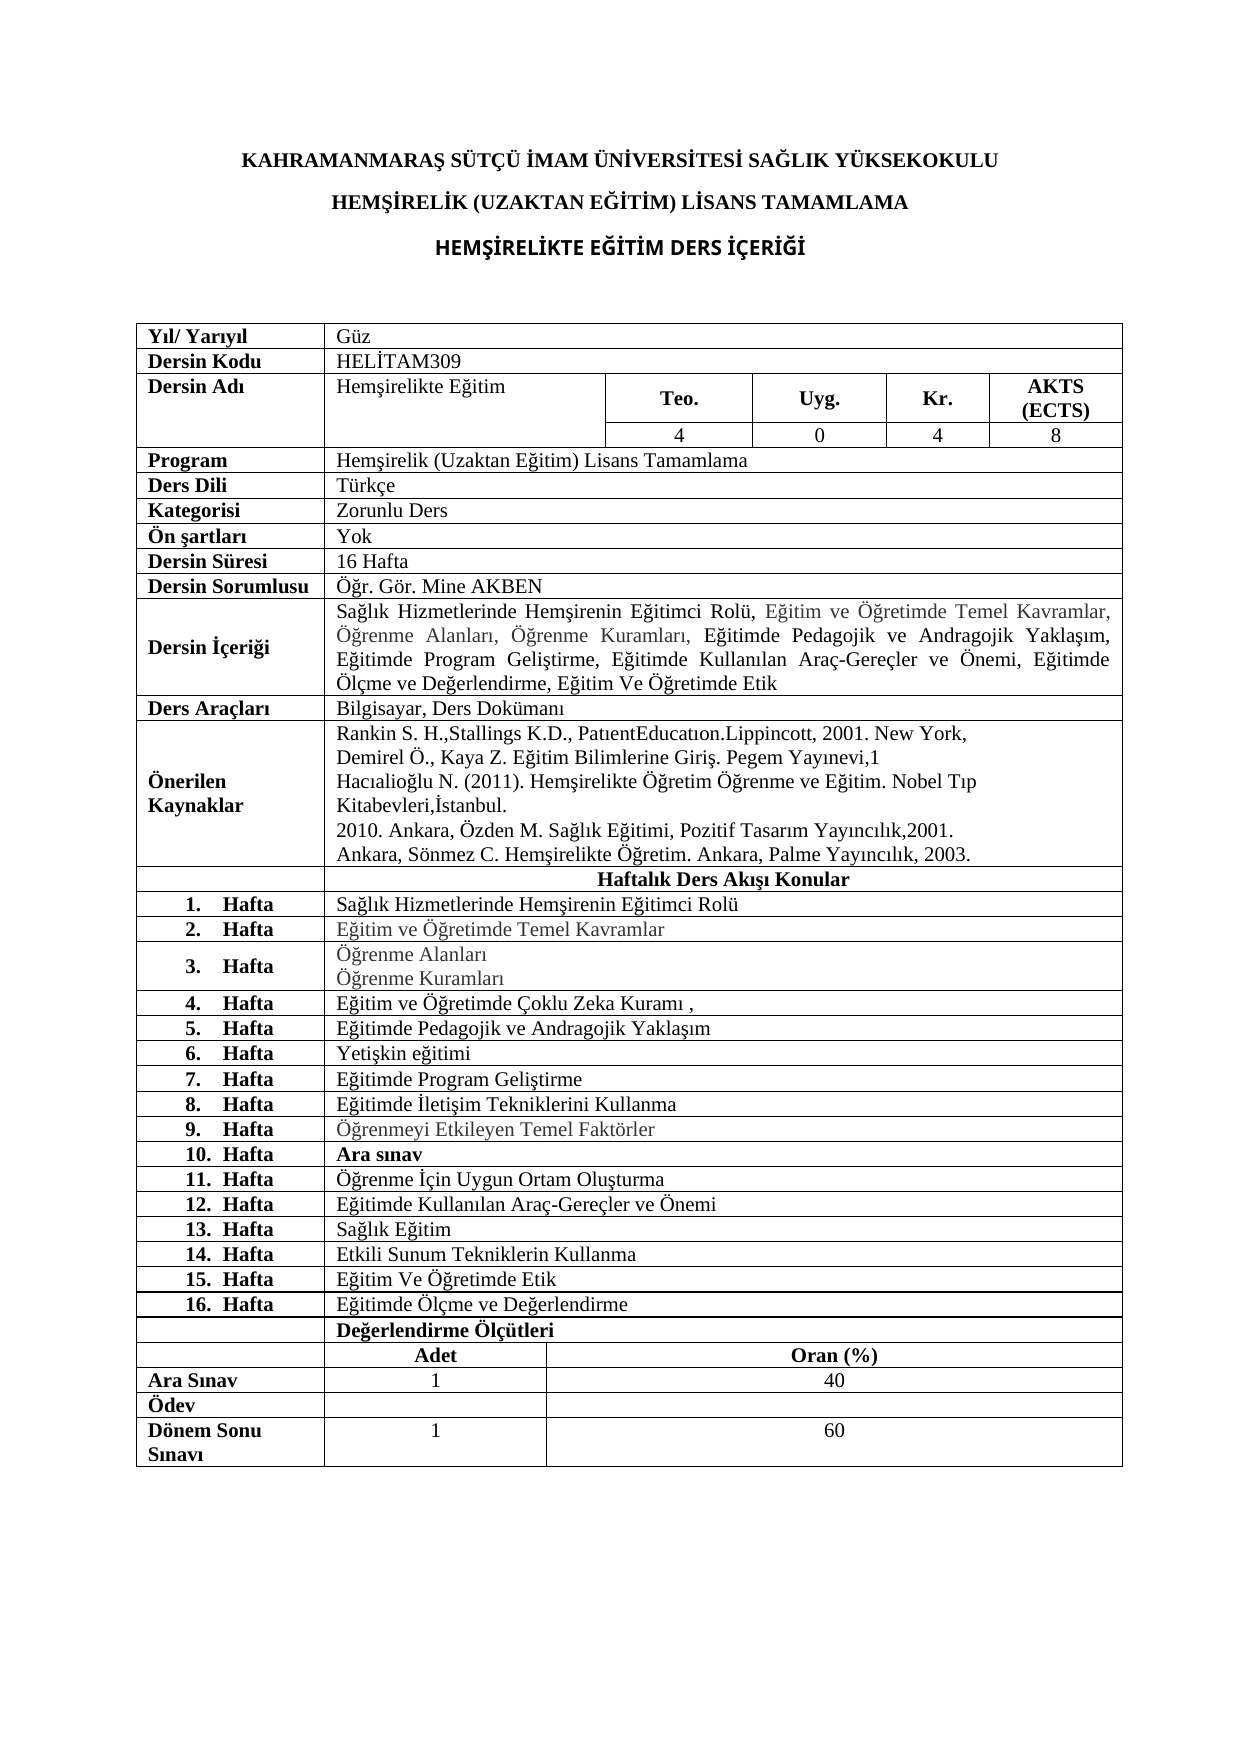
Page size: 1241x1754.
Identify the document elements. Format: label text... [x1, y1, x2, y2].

table_cell Haftalık Ders Akışı Konular [325, 867, 1122, 891]
table_cell Hafta [137, 1293, 324, 1316]
text HEMŞİRELİKTE EĞİTİM DERS İÇERİĞİ [148, 233, 1093, 261]
table_cell 0 [753, 423, 886, 447]
table_cell Yetişkin eğitimi [325, 1041, 1122, 1065]
table_cell Eğitimde Kullanılan Araç-Gereçler ve Önemi [325, 1192, 1122, 1216]
table_cell HELİTAM309 [325, 349, 1122, 373]
table_cell Dersin Süresi [137, 549, 324, 573]
table_cell 1 [325, 1418, 546, 1466]
table_cell Ödev [137, 1393, 324, 1417]
table_cell Ders Araçları [137, 696, 324, 720]
table_cell 60 [547, 1418, 1122, 1466]
table_cell Adet [325, 1343, 546, 1367]
table_cell Dersin Sorumlusu [137, 574, 324, 598]
table_cell Dersin İçeriği [137, 599, 324, 695]
table_cell AKTS (ECTS) [990, 374, 1122, 422]
table_cell Eğitim ve Öğretimde Çoklu Zeka Kuramı , [325, 991, 1122, 1015]
table_cell Öğr. Gör. Mine AKBEN [325, 574, 1122, 598]
table_cell Kategorisi [137, 499, 324, 522]
table_cell Eğitimde Program Geliştirme [325, 1066, 1122, 1091]
table_cell Eğitimde Pedagojik ve Andragojik Yaklaşım [325, 1016, 1122, 1040]
table_cell Türkçe [325, 473, 1122, 497]
table_cell Yok [325, 524, 1122, 548]
table_cell Öğrenme Alanları Öğrenme Kuramları [325, 942, 1122, 990]
table_cell Rankin S. H.,Stallings K.D., PatıentEducatıon.Lippincott, 2001. New York, Demirel Ö., Kaya Z. Eğitim Bilimlerine Giriş. Pegem Yayınevi,1 Hacıalioğlu N. (2011). Hemşirelikte Öğretim Öğrenme ve Eğitim. Nobel Tıp Kitabevleri,İstanbul. 2010. Ankara, Özden M. Sağlık Eğitimi, Pozitif Tasarım Yayıncılık,2001. Ankara, Sönmez C. Hemşirelikte Öğretim. Ankara, Palme Yayıncılık, 2003. [325, 721, 1122, 866]
table_cell Dersin Kodu [137, 349, 324, 373]
table_cell 4 [887, 423, 989, 447]
text HEMŞİRELİK (UZAKTAN EĞİTİM) LİSANS TAMAMLAMA [148, 190, 1093, 214]
table_cell Hafta [137, 892, 324, 916]
table_cell Hemşirelik (Uzaktan Eğitim) Lisans Tamamlama [325, 448, 1122, 472]
table_header Yıl/ Yarıyıl [137, 324, 324, 348]
table_cell [137, 1318, 324, 1342]
table_cell Dönem Sonu Sınavı [137, 1418, 324, 1466]
table_cell Öğrenmeyi Etkileyen Temel Faktörler [325, 1117, 1122, 1141]
table_cell Eğitimde Ölçme ve Değerlendirme [325, 1293, 1122, 1316]
table_cell Ara sınav [325, 1142, 1122, 1166]
table_cell Hemşirelikte Eğitim [325, 374, 605, 447]
table_cell Öğrenme İçin Uygun Ortam Oluşturma [325, 1167, 1122, 1191]
table_cell Hafta [137, 942, 324, 990]
table_cell Hafta [137, 1192, 324, 1216]
table_cell Bilgisayar, Ders Dokümanı [325, 696, 1122, 720]
table_cell Sağlık Hizmetlerinde Hemşirenin Eğitimci Rolü [325, 892, 1122, 916]
table_cell [547, 1393, 1122, 1417]
table_cell 40 [547, 1368, 1122, 1392]
table_cell 16 Hafta [325, 549, 1122, 573]
table_cell [137, 867, 324, 891]
table_cell Hafta [137, 1117, 324, 1141]
table_cell Hafta [137, 1167, 324, 1191]
table_cell Program [137, 448, 324, 472]
table_cell Eğitim Ve Öğretimde Etik [325, 1267, 1122, 1291]
table_cell Teo. [606, 374, 752, 422]
table_cell Hafta [137, 1066, 324, 1091]
table_cell Sağlık Eğitim [325, 1217, 1122, 1241]
table_cell Kr. [887, 374, 989, 422]
table_cell Eğitimde İletişim Tekniklerini Kullanma [325, 1092, 1122, 1116]
table_cell Hafta [137, 1142, 324, 1166]
table_cell Ön şartları [137, 524, 324, 548]
table_cell 8 [990, 423, 1122, 447]
table_cell Ara Sınav [137, 1368, 324, 1392]
table_cell Değerlendirme Ölçütleri [325, 1318, 1122, 1342]
table_cell Hafta [137, 1016, 324, 1040]
table_cell Hafta [137, 1041, 324, 1065]
table_cell Oran (%) [547, 1343, 1122, 1367]
table_cell 1 [325, 1368, 546, 1392]
table_cell Ders Dili [137, 473, 324, 497]
table_cell Hafta [137, 917, 324, 941]
table_cell Hafta [137, 1217, 324, 1241]
table_cell Önerilen Kaynaklar [137, 721, 324, 866]
table_cell Dersin Adı [137, 374, 324, 447]
table_cell Eğitim ve Öğretimde Temel Kavramlar [325, 917, 1122, 941]
table_cell Zorunlu Ders [325, 499, 1122, 522]
table_cell Hafta [137, 1092, 324, 1116]
table_header Güz [325, 324, 1122, 348]
table_cell [325, 1393, 546, 1417]
table_cell [137, 1343, 324, 1367]
table_cell Hafta [137, 1267, 324, 1291]
table_cell Hafta [137, 991, 324, 1015]
table_cell 4 [606, 423, 752, 447]
table_cell Etkili Sunum Tekniklerin Kullanma [325, 1242, 1122, 1266]
table_cell Sağlık Hizmetlerinde Hemşirenin Eğitimci Rolü, Eğitim ve Öğretimde Temel Kavramlar, Öğrenme Alanları, Öğrenme Kuramları, Eğitimde Pedagojik ve Andragojik Yaklaşım, Eğitimde Program Geliştirme, Eğitimde Kullanılan Araç-Gereçler ve Önemi, Eğitimde Ölçme ve Değerlendirme, Eğitim Ve Öğretimde Etik [325, 599, 1122, 695]
table_cell Uyg. [753, 374, 886, 422]
text KAHRAMANMARAŞ SÜTÇÜ İMAM ÜNİVERSİTESİ SAĞLIK YÜKSEKOKULU [148, 148, 1093, 172]
table_cell Hafta [137, 1242, 324, 1266]
